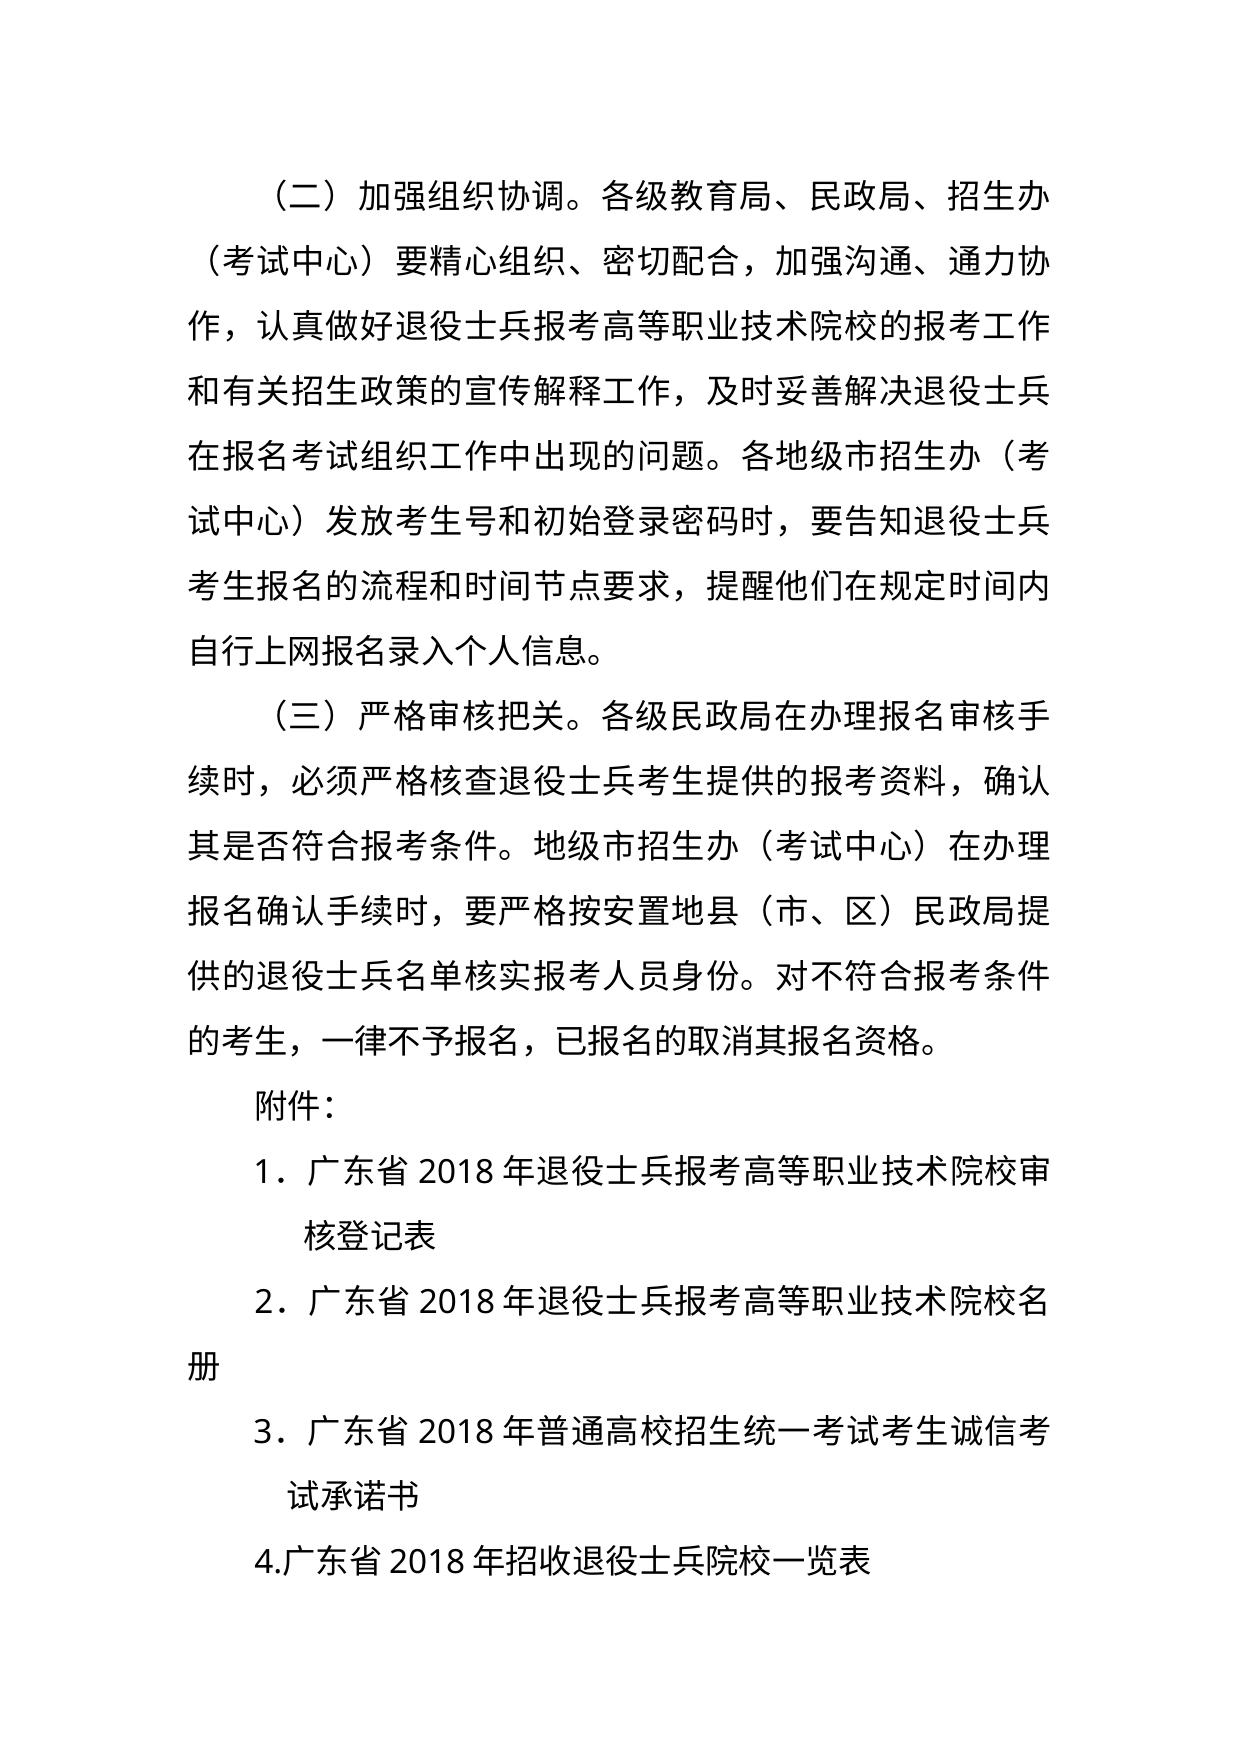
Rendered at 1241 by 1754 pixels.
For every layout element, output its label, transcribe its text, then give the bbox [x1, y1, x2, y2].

text 1．广东省2018年退役士兵报考高等职业技术院校审核登记表 [253, 1137, 1053, 1267]
text （二）加强组织协调。各级教育局、民政局、招生办（考试中心）要精心组织、密切配合，加强沟通、通力协作，认真做好退役士兵报考高等职业技术院校的报考工作和有关招生政策的宣传解释工作，及时妥善解决退役士兵在报名考试组织工作中出现的问题。各地级市招生办（考试中心）发放考生号和初始登录密码时，要告知退役士兵考生报名的流程和时间节点要求，提醒他们在规定时间内自行上网报名录入个人信息。 [187, 162, 1053, 682]
text 2．广东省2018年退役士兵报考高等职业技术院校名册 [187, 1267, 1053, 1397]
text 附件： [187, 1072, 1053, 1137]
text 4.广东省2018年招收退役士兵院校一览表 [187, 1527, 1053, 1592]
text （三）严格审核把关。各级民政局在办理报名审核手续时，必须严格核查退役士兵考生提供的报考资料，确认其是否符合报考条件。地级市招生办（考试中心）在办理报名确认手续时，要严格按安置地县（市、区）民政局提供的退役士兵名单核实报考人员身份。对不符合报考条件的考生，一律不予报名，已报名的取消其报名资格。 [187, 682, 1053, 1072]
text 3．广东省2018年普通高校招生统一考试考生诚信考试承诺书 [253, 1397, 1053, 1527]
